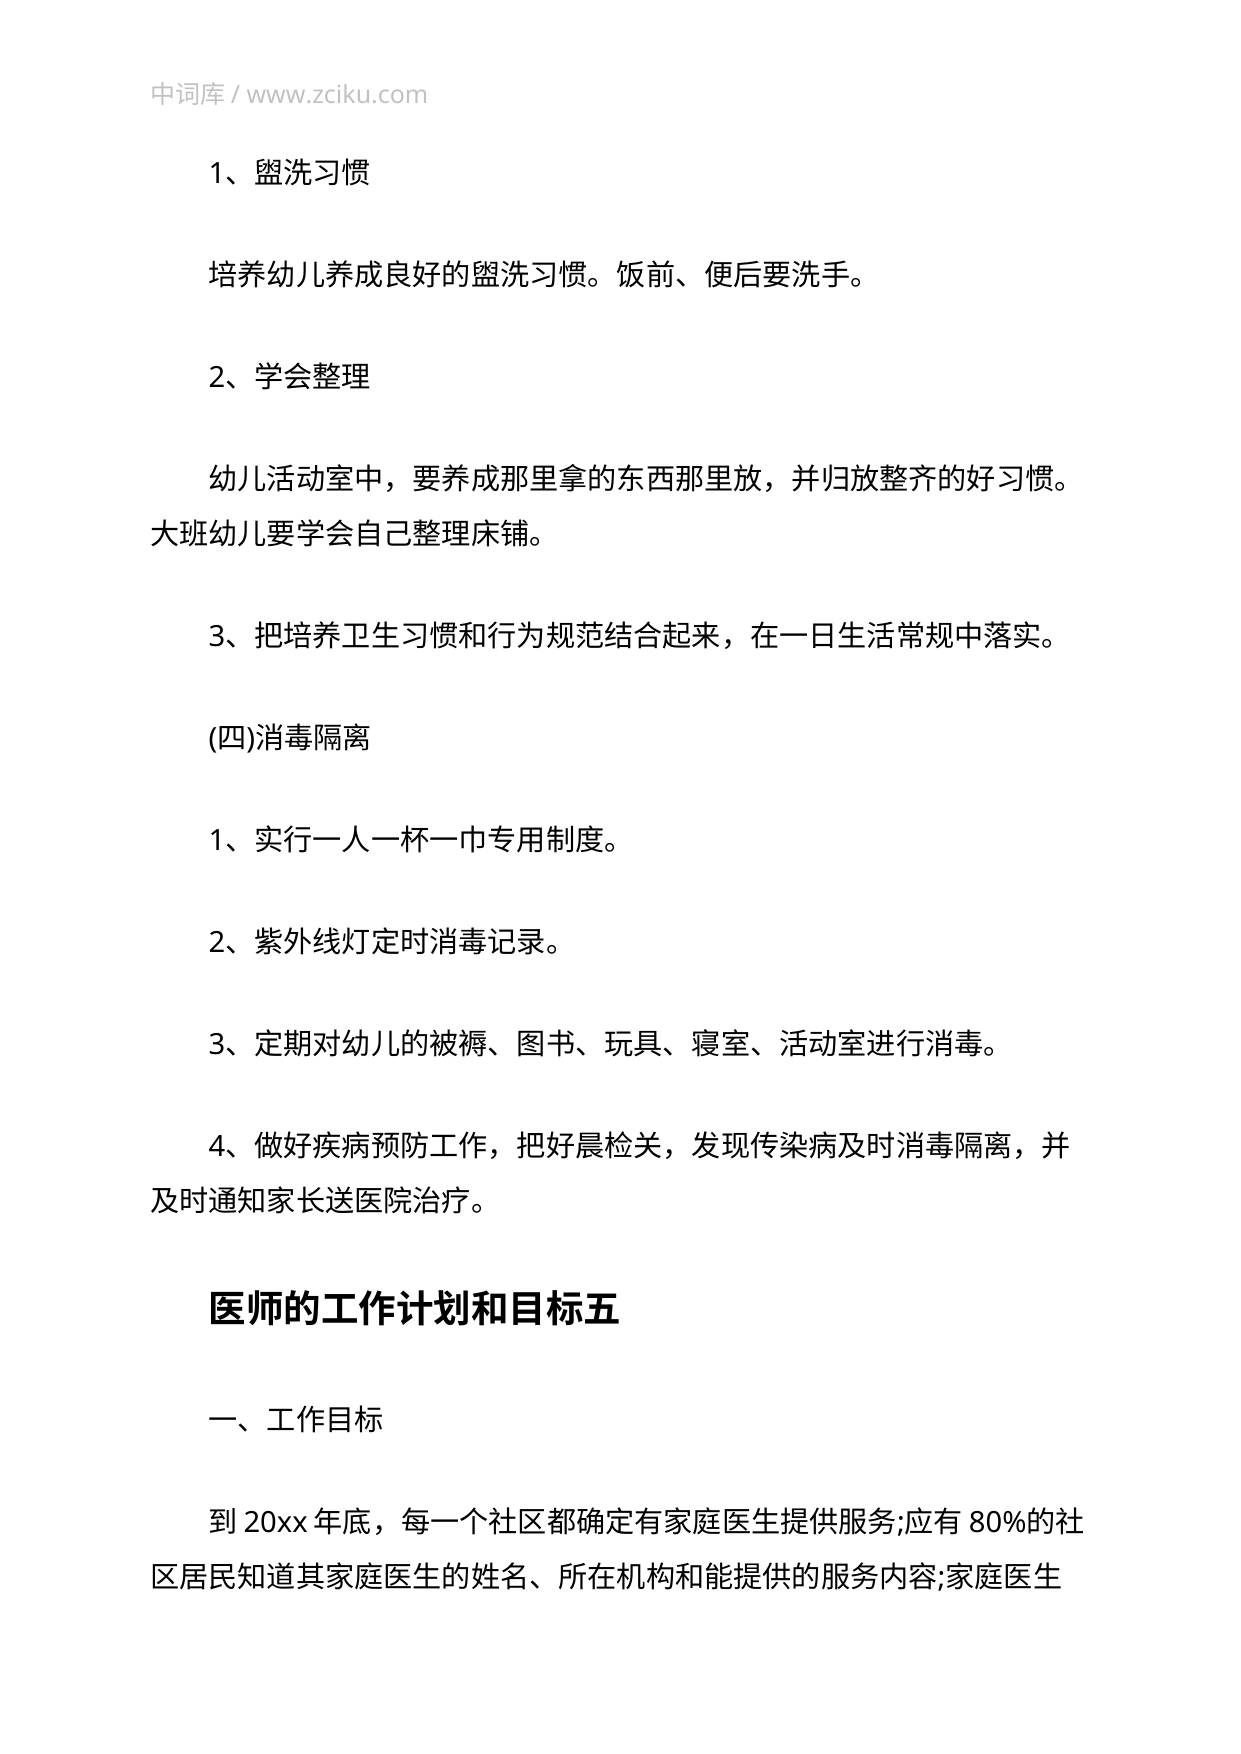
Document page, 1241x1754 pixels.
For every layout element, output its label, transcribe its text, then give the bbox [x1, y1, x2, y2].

text 幼儿活动室中，要养成那里拿的东西那里放，并归放整齐的好习惯。大班幼儿要学会自己整理床铺。 [150, 456, 1090, 553]
text 3、把培养卫生习惯和行为规范结合起来，在一日生活常规中落实。 [150, 612, 1090, 655]
text 3、定期对幼儿的被褥、图书、玩具、寝室、活动室进行消毒。 [150, 1020, 1090, 1063]
text 2、紫外线灯定时消毒记录。 [150, 918, 1090, 961]
text 2、学会整理 [150, 354, 1090, 396]
text (四)消毒隔离 [150, 714, 1090, 757]
text 一、工作目标 [150, 1396, 1090, 1439]
text 4、做好疾病预防工作，把好晨检关，发现传染病及时消毒隔离，并及时通知家长送医院治疗。 [150, 1122, 1090, 1219]
text 1、盥洗习惯 [150, 150, 1090, 192]
text 培养幼儿养成良好的盥洗习惯。饭前、便后要洗手。 [150, 252, 1090, 294]
text 医师的工作计划和目标五 [150, 1279, 1090, 1333]
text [150, 1498, 1090, 1596]
text 1、实行一人一杯一巾专用制度。 [150, 816, 1090, 859]
